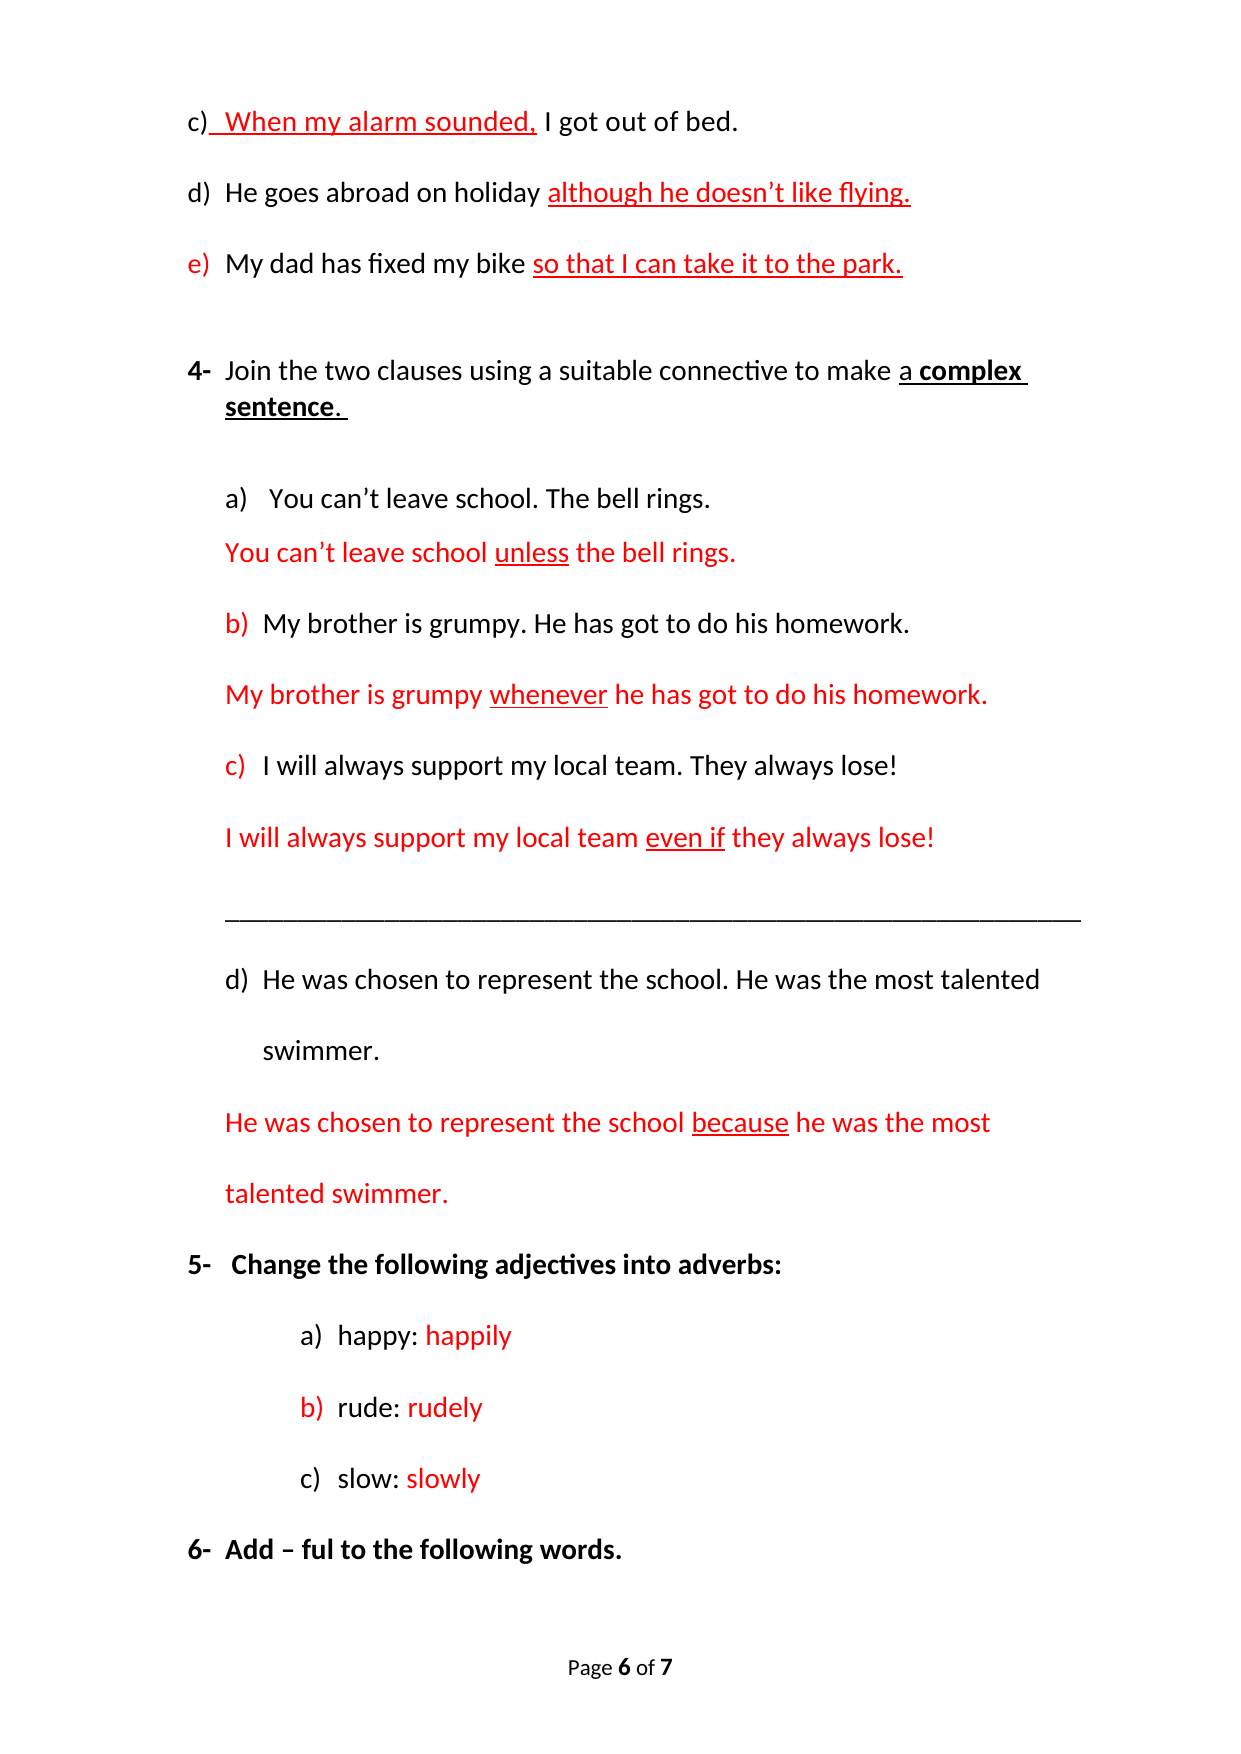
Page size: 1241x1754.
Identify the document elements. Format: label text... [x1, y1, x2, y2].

list When my alarm sounded, I got out of bed. [187, 103, 1090, 139]
list I will always support my local team. They always lose! [225, 747, 1090, 783]
text I will always support my local team even if they always lose! [225, 819, 1090, 854]
list happy: happily [300, 1317, 1090, 1353]
list My dad has fixed my bike so that I can take it to the park. [187, 246, 1090, 281]
list Add – ful to the following words. [187, 1531, 1090, 1567]
text My brother is grumpy whenever he has got to do his homework. [225, 676, 1090, 712]
list Change the following adjectives into adverbs: [187, 1246, 1090, 1282]
list He goes abroad on holiday although he doesn’t like flying. [187, 174, 1090, 210]
list slow: slowly [300, 1460, 1090, 1496]
text You can’t leave school unless the bell rings. [225, 534, 1090, 569]
list My brother is grumpy. He has got to do his homework. [225, 605, 1090, 641]
list Join the two clauses using a suitable connective to make a complex sentence. [187, 352, 1090, 459]
list rude: rudely [300, 1389, 1090, 1424]
text ___________________________________________________________ [225, 890, 1090, 926]
list You can’t leave school. The bell rings. [225, 480, 1090, 516]
list He was chosen to represent the school. He was the most talented swimmer. [225, 961, 1090, 1068]
text He was chosen to represent the school because he was the most talented swimmer. [225, 1104, 1090, 1211]
